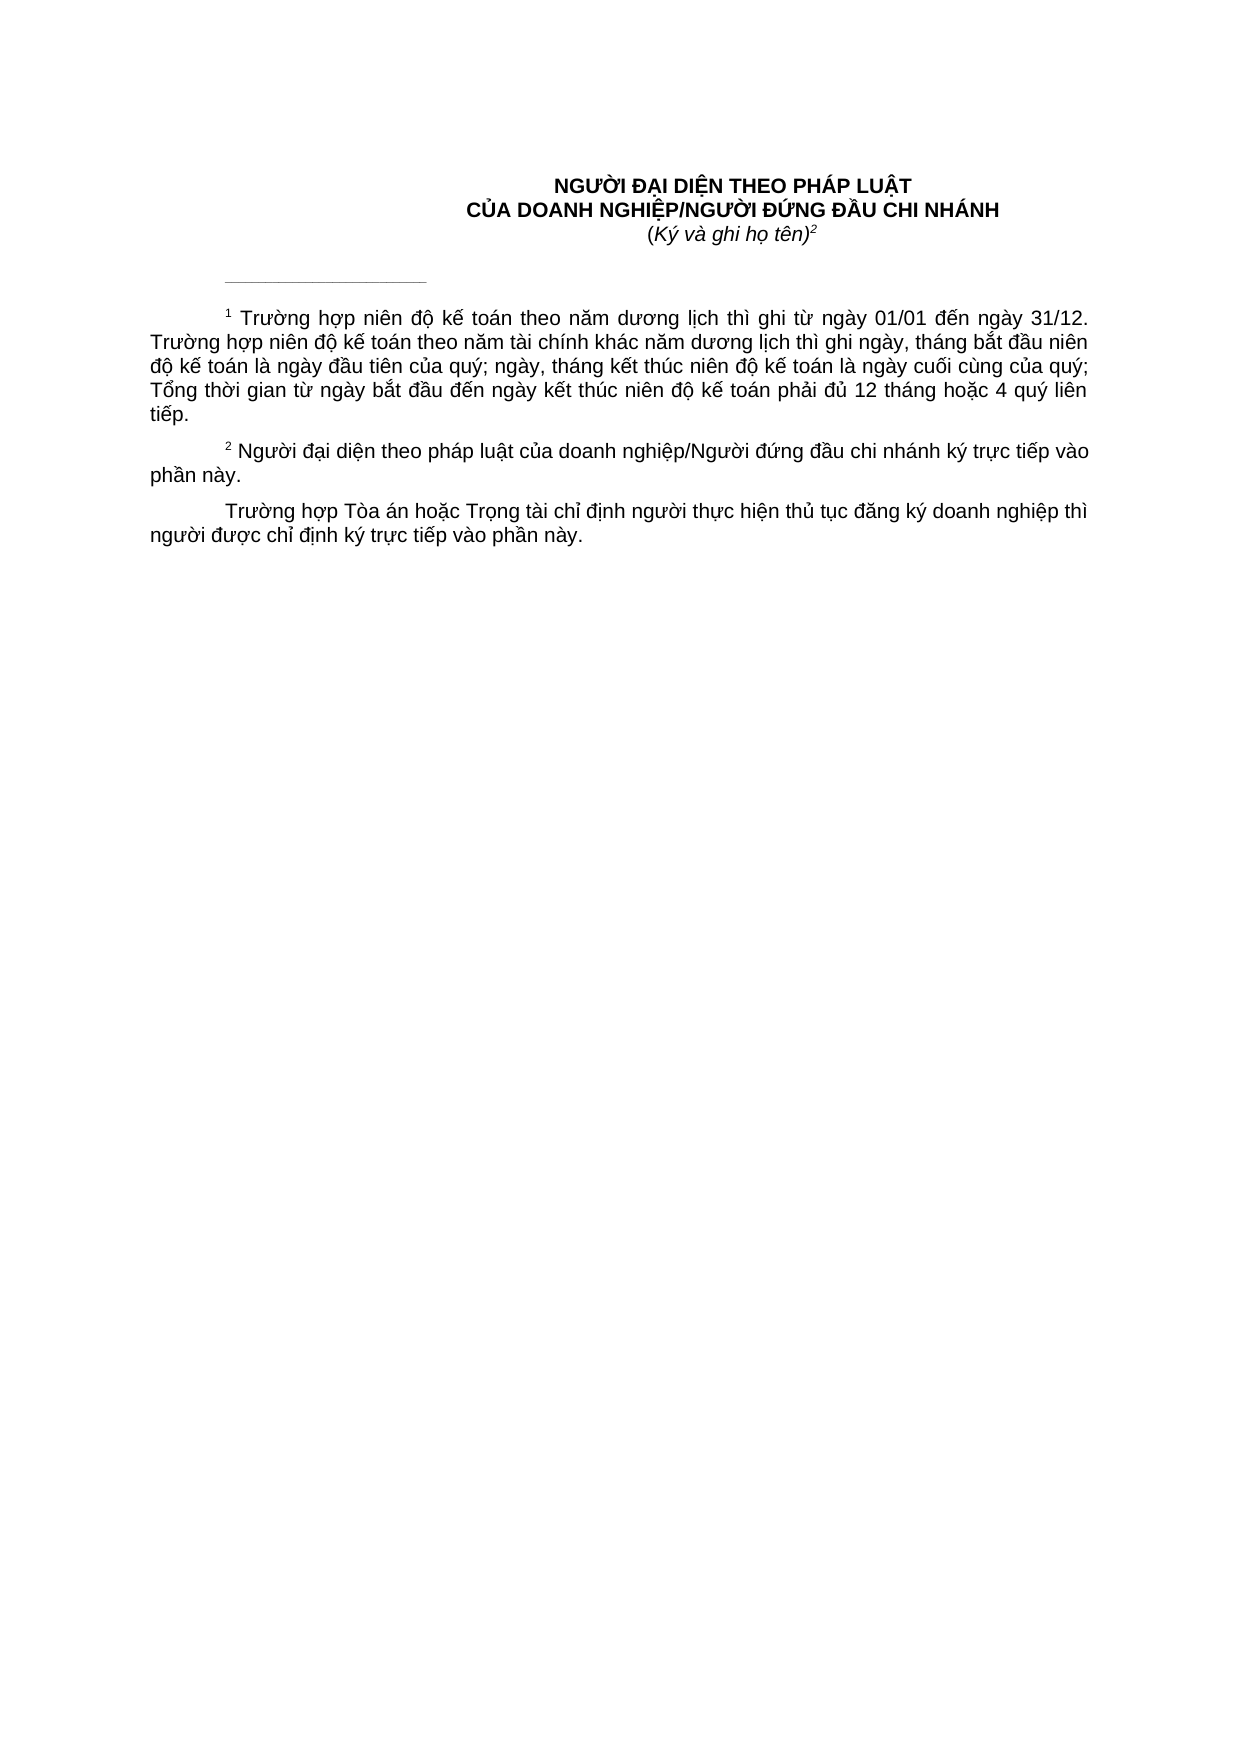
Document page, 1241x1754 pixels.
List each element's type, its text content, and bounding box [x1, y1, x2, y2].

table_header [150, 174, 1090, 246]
text ______________________________ [150, 270, 1090, 294]
text Trường hợp Tòa án hoặc Trọng tài chỉ định người thực hiện thủ tục đăng ký doanh nghiệp thì người được chỉ định ký trực tiếp vào phần này. [150, 499, 1090, 547]
text 2 Người đại diện theo pháp luật của doanh nghiệp/Người đứng đầu chi nhánh ký trực tiếp vào phần này. [150, 438, 1090, 486]
text 1 Trường hợp niên độ kế toán theo năm dương lịch thì ghi từ ngày 01/01 đến ngày 31/12. Trường hợp niên độ kế toán theo năm tài chính khác năm dương lịch thì ghi ngày, tháng bắt đầu niên độ kế toán là ngày đầu tiên của quý; ngày, tháng kết thúc niên độ kế toán là ngày cuối cùng của quý; Tổng thời gian từ ngày bắt đầu đến ngày kết thúc niên độ kế toán phải đủ 12 tháng hoặc 4 quý liên tiếp. [150, 306, 1090, 426]
